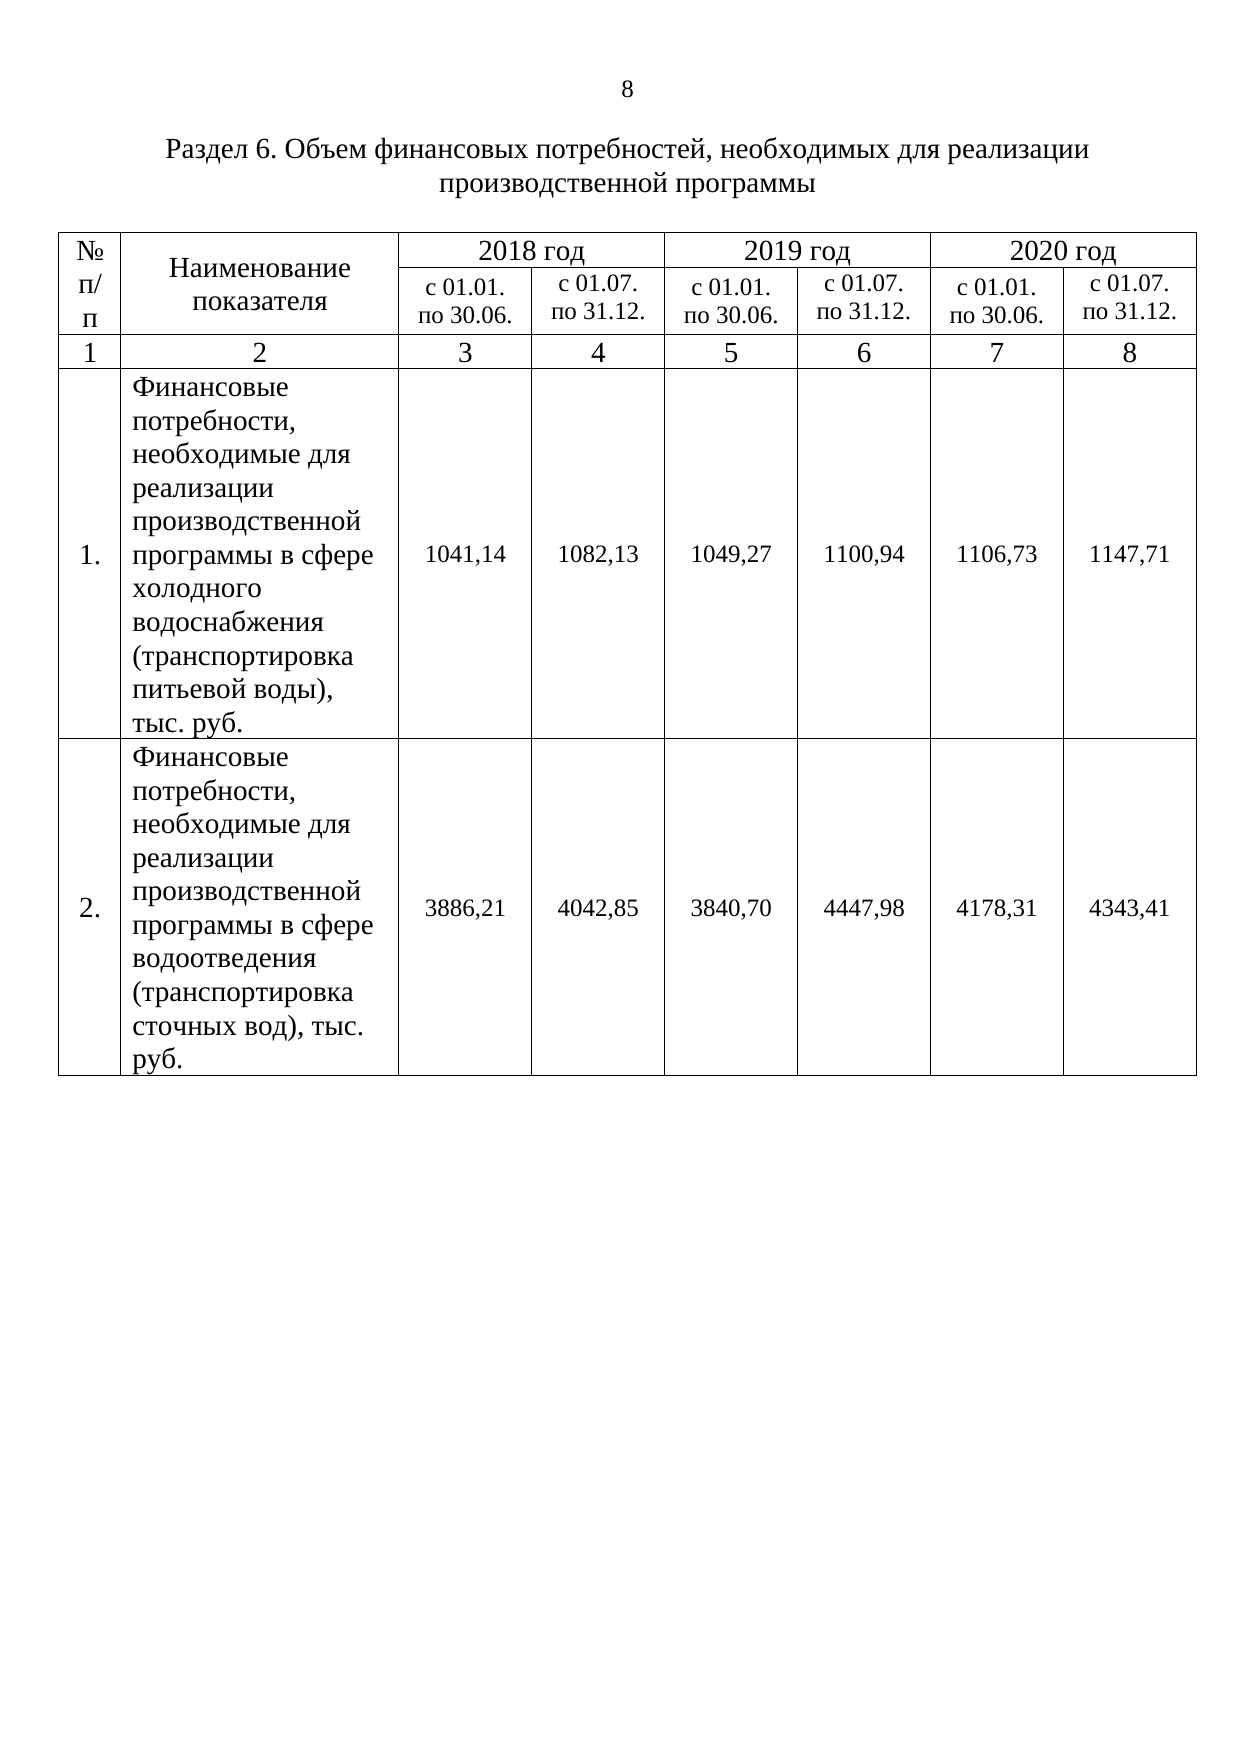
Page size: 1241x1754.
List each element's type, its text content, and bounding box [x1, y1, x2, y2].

table_cell 1100,94 [798, 369, 930, 738]
table_cell 1041,14 [399, 369, 531, 738]
table_header 2020 год [931, 233, 1196, 267]
table_header 2018 год [399, 233, 664, 267]
table_cell 5 [665, 335, 797, 368]
table_cell 1049,27 [665, 369, 797, 738]
table_cell 4 [532, 335, 664, 368]
table_cell 4042,85 [532, 739, 664, 1075]
table_cell Финансовые потребности, необходимые для реализации производственной программы в сфере водоотведения (транспортировка сточных вод), тыс. руб. [121, 739, 398, 1075]
table_cell с 01.01. по 30.06. [931, 268, 1063, 334]
table_cell с 01.07. по 31.12. [532, 268, 664, 334]
table_header Наименование показателя [121, 233, 398, 334]
table_cell 4343,41 [1064, 739, 1196, 1075]
table_cell 8 [1064, 335, 1196, 368]
table_cell 1106,73 [931, 369, 1063, 738]
table_cell 2 [121, 335, 398, 368]
table_cell 4447,98 [798, 739, 930, 1075]
table_cell с 01.01. по 30.06. [399, 268, 531, 334]
table_cell 4178,31 [931, 739, 1063, 1075]
table_cell с 01.07. по 31.12. [1064, 268, 1196, 334]
table_header 2019 год [665, 233, 930, 267]
table_cell Финансовые потребности, необходимые для реализации производственной программы в сфере холодного водоснабжения (транспортировка питьевой воды), тыс. руб. [121, 369, 398, 738]
table_cell 2. [59, 739, 120, 1075]
table_cell с 01.01. по 30.06. [665, 268, 797, 334]
table_cell 7 [931, 335, 1063, 368]
table_cell 6 [798, 335, 930, 368]
table_cell 3886,21 [399, 739, 531, 1075]
table_cell 1. [59, 369, 120, 738]
table_header № п/п [59, 233, 120, 334]
table_cell 3840,70 [665, 739, 797, 1075]
text Раздел 6. Объем финансовых потребностей, необходимых для реализации производственной программы [162, 131, 1092, 198]
table_cell 1147,71 [1064, 369, 1196, 738]
table_cell 1 [59, 335, 120, 368]
table_cell с 01.07. по 31.12. [798, 268, 930, 334]
table_cell 1082,13 [532, 369, 664, 738]
table_cell 3 [399, 335, 531, 368]
